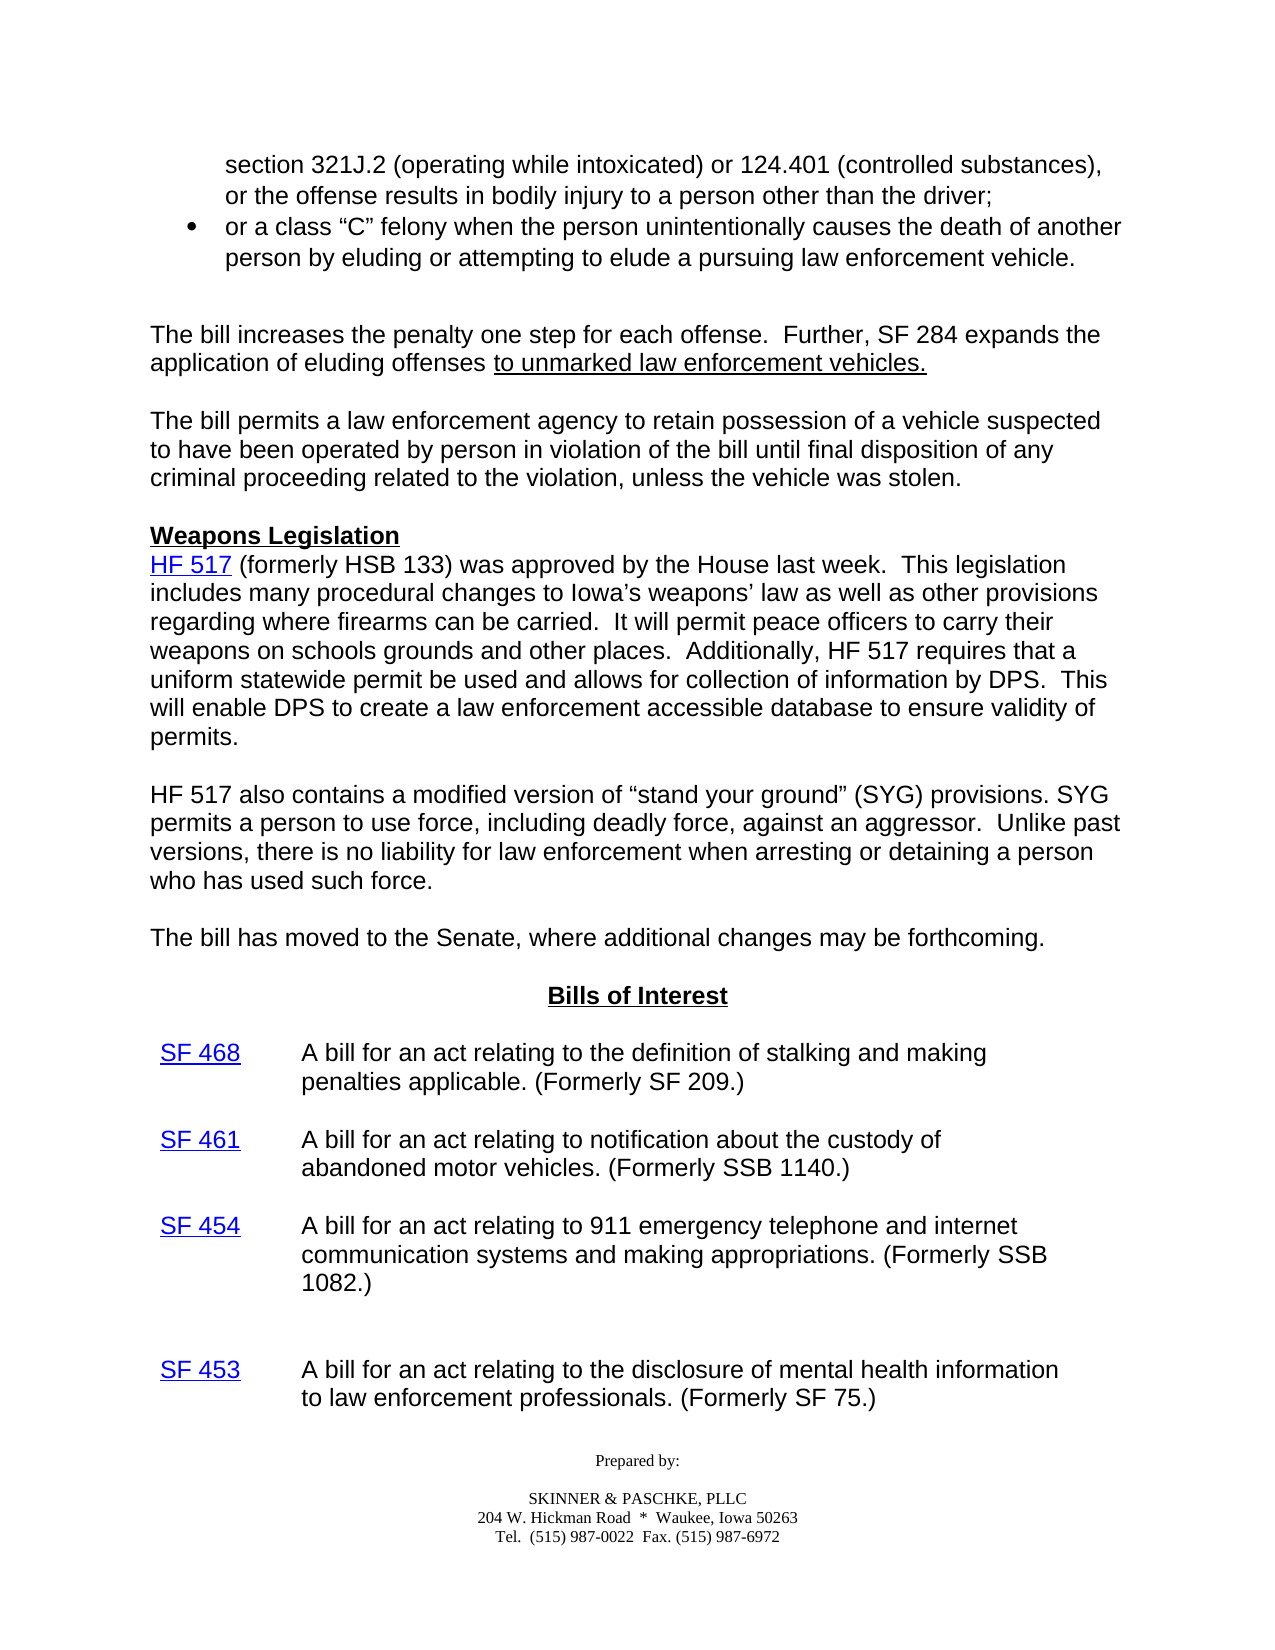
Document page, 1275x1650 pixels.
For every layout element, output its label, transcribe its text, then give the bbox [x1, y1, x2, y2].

text Weapons Legislation [150, 521, 1125, 550]
table_cell SF 454 [149, 1211, 290, 1355]
text HF 517 (formerly HSB 133) was approved by the House last week. This legislation includes many procedural changes to Iowa’s weapons’ law as well as other provisions regarding where firearms can be carried. It will permit peace officers to carry their weapons on schools grounds and other places. Additionally, HF 517 requires that a uniform statewide permit be used and allows for collection of information by DPS. This will enable DPS to create a law enforcement accessible database to ensure validity of permits. [150, 550, 1125, 751]
list or a class “C” felony when the person unintentionally causes the death of another person by eluding or attempting to elude a pursuing law enforcement vehicle. [187, 212, 1125, 272]
table_cell A bill for an act relating to notification about the custody of abandoned motor vehicles. (Formerly SSB 1140.) [290, 1125, 1076, 1211]
table_cell SF 461 [149, 1125, 290, 1211]
text The bill permits a law enforcement agency to retain possession of a vehicle suspected to have been operated by person in violation of the bill until final disposition of any criminal proceeding related to the violation, unless the vehicle was stolen. [150, 406, 1125, 492]
table_cell SF 453 [149, 1355, 290, 1441]
table_cell A bill for an act relating to 911 emergency telephone and internet communication systems and making appropriations. (Formerly SSB 1082.) [290, 1211, 1076, 1355]
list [187, 150, 1125, 210]
text HF 517 also contains a modified version of “stand your ground” (SYG) provisions. SYG permits a person to use force, including deadly force, against an aggressor. Unlike past versions, there is no liability for law enforcement when arresting or detaining a person who has used such force. [150, 780, 1125, 895]
text The bill has moved to the Senate, where additional changes may be forthcoming. [150, 923, 1125, 952]
table_header SF 468 [149, 1039, 290, 1125]
text The bill increases the penalty one step for each offense. Further, SF 284 expands the application of eluding offenses to unmarked law enforcement vehicles. [150, 320, 1125, 377]
table_cell A bill for an act relating to the disclosure of mental health information to law enforcement professionals. (Formerly SF 75.) [290, 1355, 1076, 1441]
text Bills of Interest [150, 981, 1125, 1010]
table_header A bill for an act relating to the definition of stalking and making penalties applicable. (Formerly SF 209.) [290, 1039, 1076, 1125]
